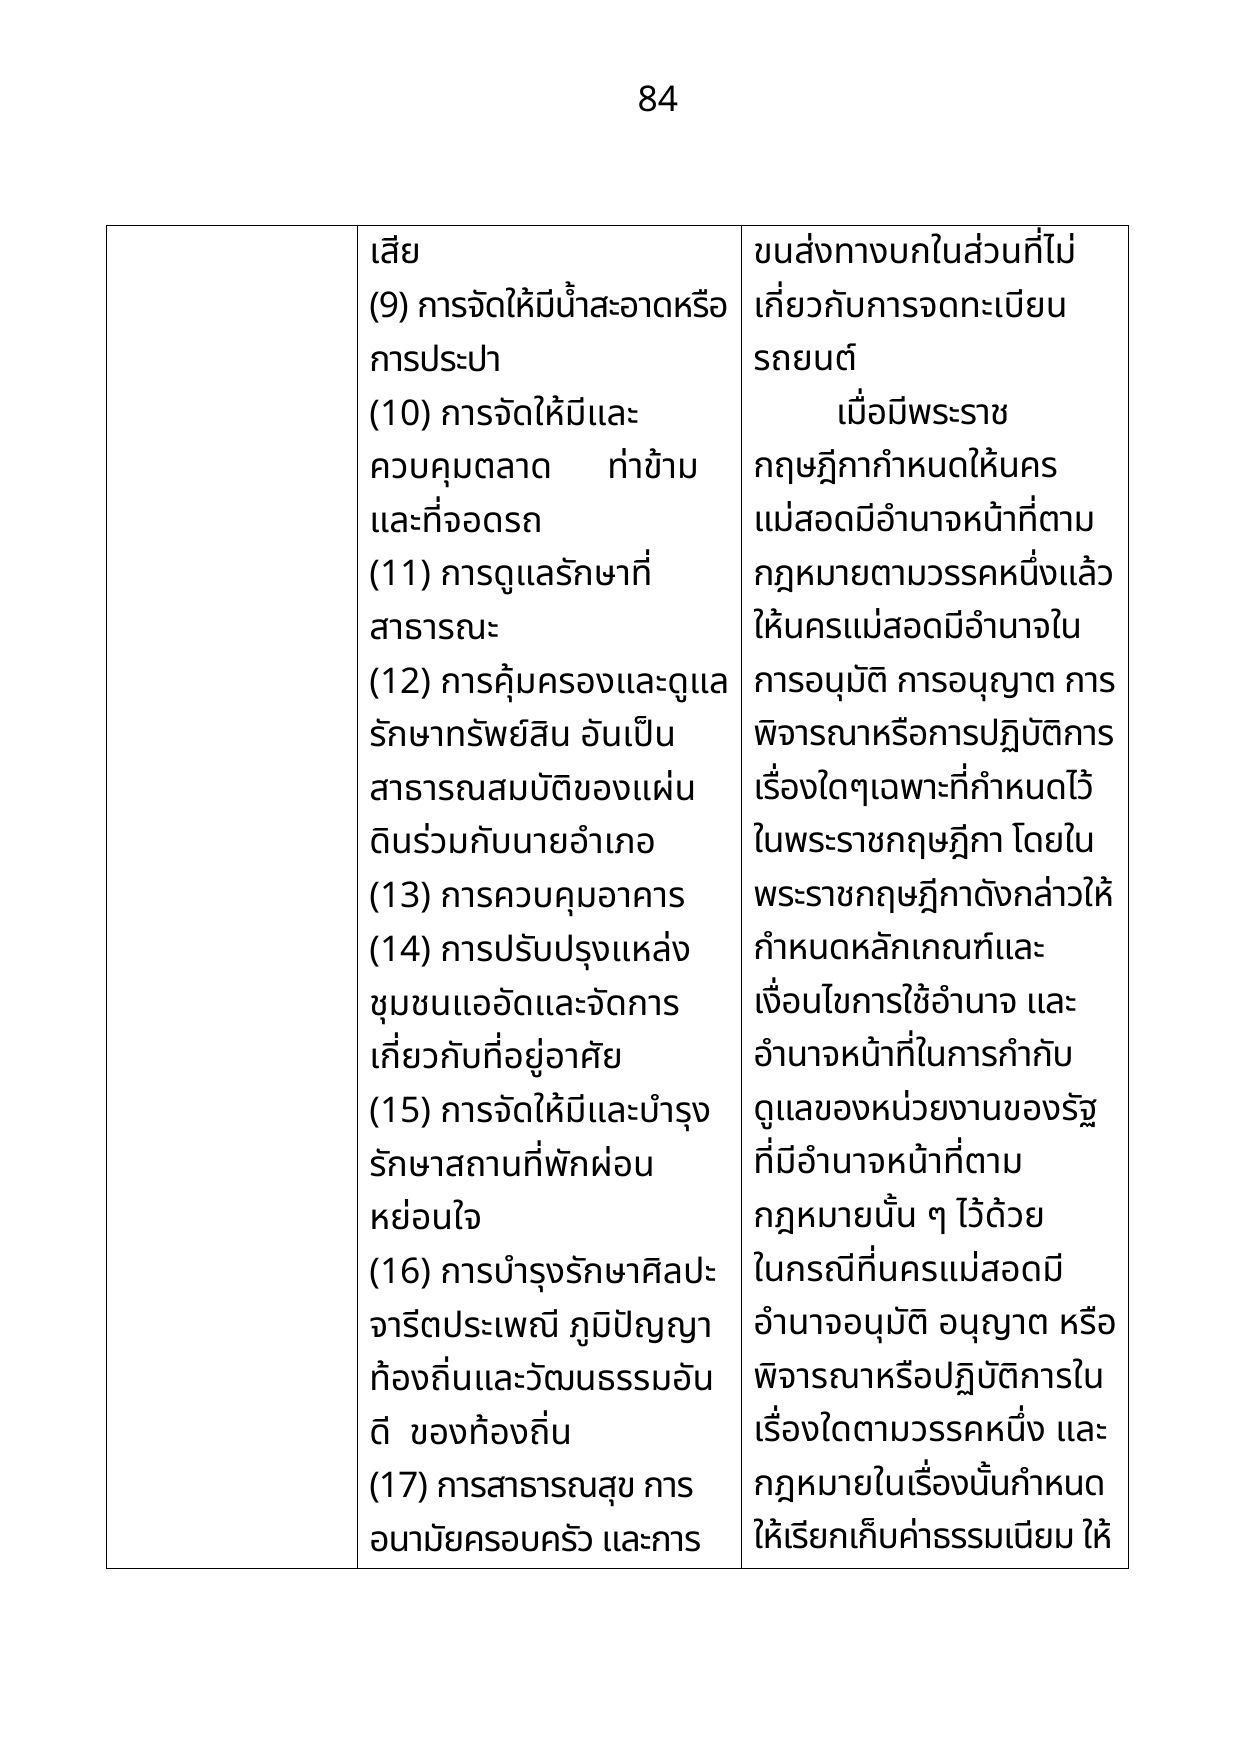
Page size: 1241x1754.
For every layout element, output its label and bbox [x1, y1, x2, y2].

table_cell [358, 226, 741, 1567]
table_cell [742, 226, 1128, 1567]
table_cell [107, 226, 357, 1567]
